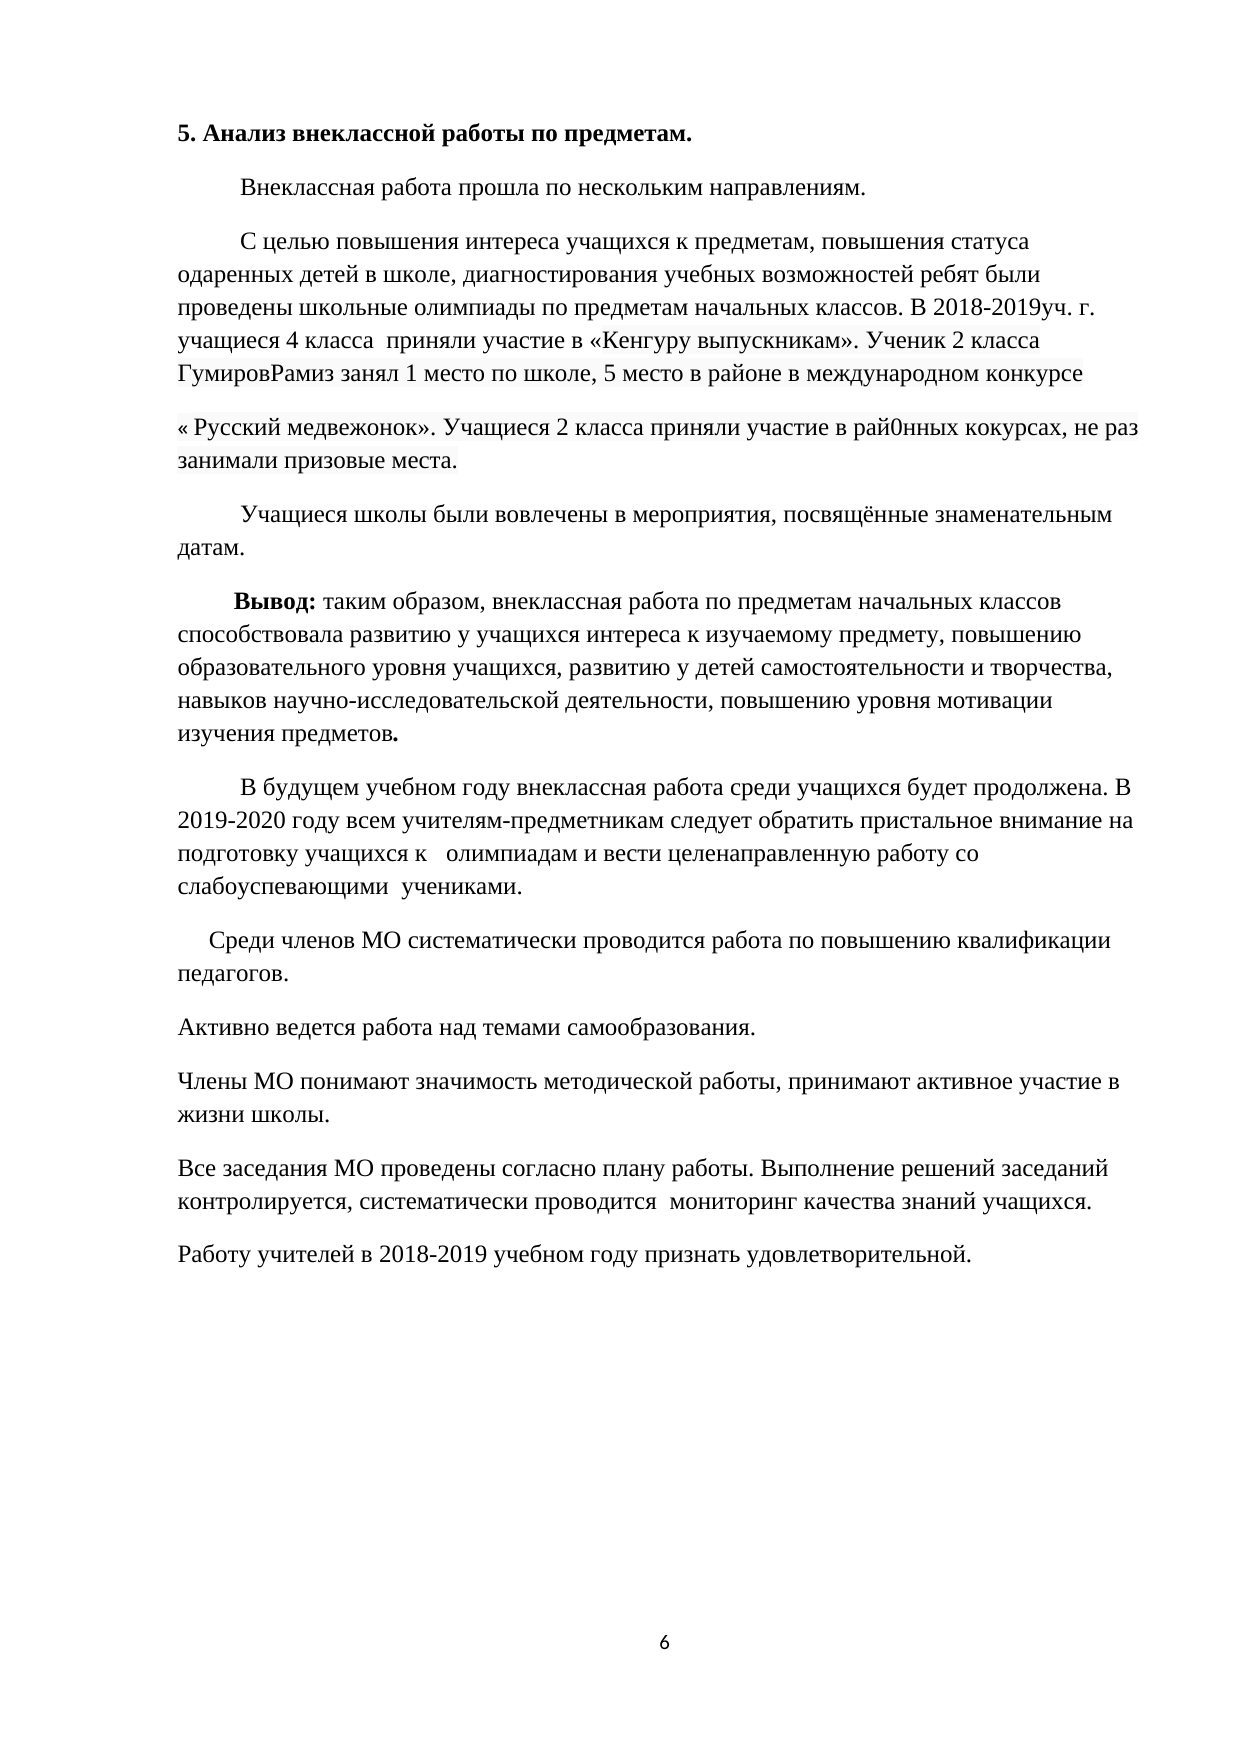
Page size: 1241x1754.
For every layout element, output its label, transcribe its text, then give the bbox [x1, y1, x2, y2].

text С целью повышения интереса учащихся к предметам, повышения статуса одаренных детей в школе, диагностирования учебных возможностей ребят были проведены школьные олимпиады по предметам начальных классов. В 2018-2019уч. г. учащиеся 4 класса приняли участие в «Кенгуру выпускникам». Ученик 2 класса ГумировРамиз занял 1 место по школе, 5 место в районе в международном конкурсе [177, 226, 1152, 387]
text Активно ведется работа над темами самообразования. [177, 1012, 1152, 1041]
text Работу учителей в 2018-2019 учебном году признать удовлетворительной. [177, 1239, 1152, 1268]
text Внеклассная работа прошла по нескольким направлениям. [177, 172, 1152, 201]
text В будущем учебном году внеклассная работа среди учащихся будет продолжена. В 2019-2020 году всем учителям-предметникам следует обратить пристальное внимание на подготовку учащихся к олимпиадам и вести целенаправленную работу со слабоуспевающими учениками. [177, 772, 1152, 900]
text Среди членов МО систематически проводится работа по повышению квалификации педагогов. [177, 925, 1152, 987]
text Все заседания МО проведены согласно плану работы. Выполнение решений заседаний контролируется, систематически проводится мониторинг качества знаний учащихся. [177, 1153, 1152, 1214]
text « Русский медвежонок». Учащиеся 2 класса приняли участие в рай0нных кокурсах, не раз занимали призовые места. [177, 412, 1152, 474]
text Вывод: таким образом, внеклассная работа по предметам начальных классов способствовала развитию у учащихся интереса к изучаемому предмету, повышению образовательного уровня учащихся, развитию у детей самостоятельности и творчества, навыков научно-исследовательской деятельности, повышению уровня мотивации изучения предметов. [177, 586, 1152, 747]
text Члены МО понимают значимость методической работы, принимают активное участие в жизни школы. [177, 1066, 1152, 1128]
text 5. Анализ внеклассной работы по предметам. [177, 118, 1152, 147]
text Учащиеся школы были вовлечены в мероприятия, посвящённые знаменательным датам. [177, 499, 1152, 561]
